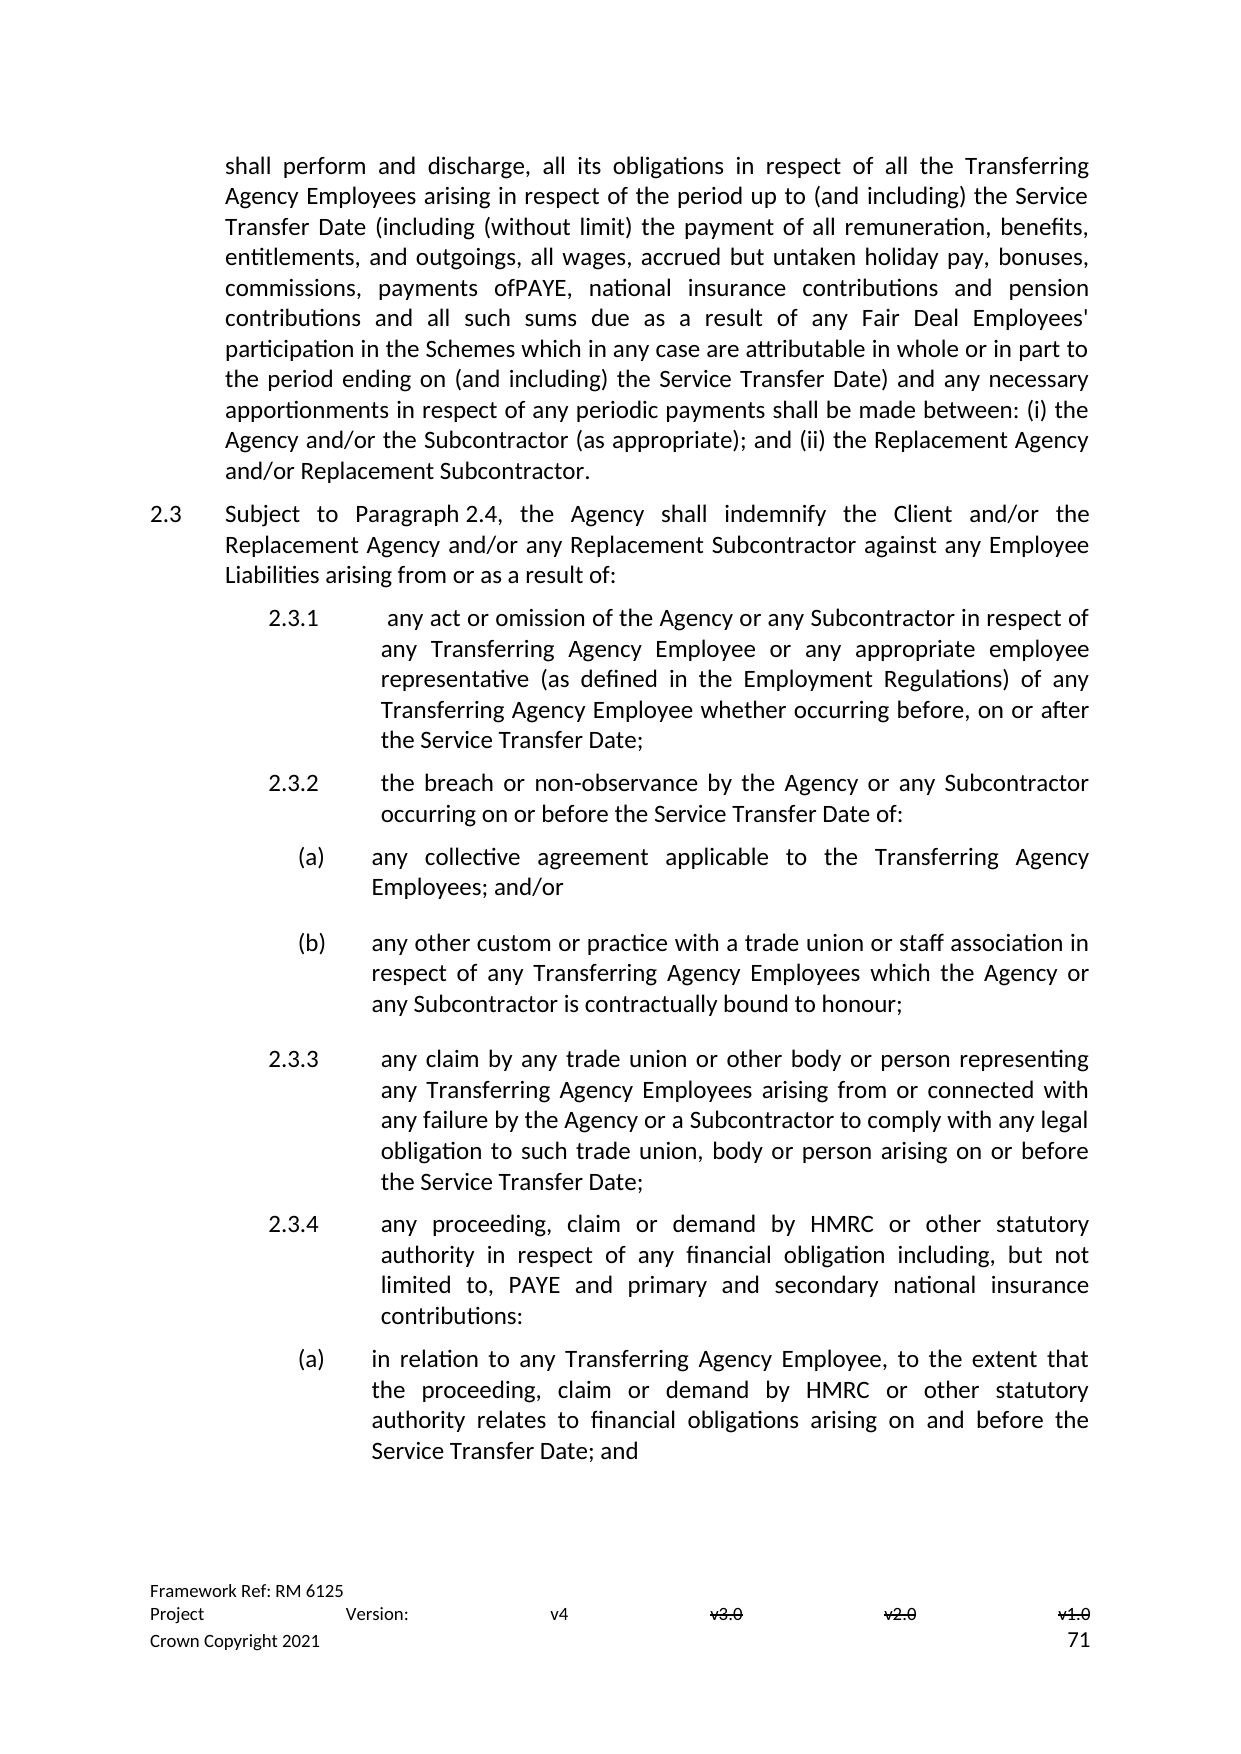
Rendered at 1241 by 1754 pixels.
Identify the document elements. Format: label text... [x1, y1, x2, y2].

list the breach or non-observance by the Agency or any Subcontractor occurring on or before the Service Transfer Date of: [268, 767, 1090, 828]
list any act or omission of the Agency or any Subcontractor in respect of any Transferring Agency Employee or any appropriate employee representative (as defined in the Employment Regulations) of any Transferring Agency Employee whether occurring before, on or after the Service Transfer Date; [268, 602, 1090, 755]
subtitle in relation to any Transferring Agency Employee, to the extent that the proceeding, claim or demand by HMRC or other statutory authority relates to financial obligations arising on and before the Service Transfer Date; and [298, 1343, 1090, 1465]
subtitle any other custom or practice with a trade union or staff association in respect of any Transferring Agency Employees which the Agency or any Subcontractor is contractually bound to honour; [298, 927, 1090, 1018]
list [150, 150, 1090, 486]
list any claim by any trade union or other body or person representing any Transferring Agency Employees arising from or connected with any failure by the Agency or a Subcontractor to comply with any legal obligation to such trade union, body or person arising on or before the Service Transfer Date; [268, 1043, 1090, 1196]
subtitle any collective agreement applicable to the Transferring Agency Employees; and/or [298, 841, 1090, 902]
list Subject to Paragraph 2.4, the Agency shall indemnify the Client and/or the Replacement Agency and/or any Replacement Subcontractor against any Employee Liabilities arising from or as a result of: [150, 498, 1090, 590]
list any proceeding, claim or demand by HMRC or other statutory authority in respect of any financial obligation including, but not limited to, PAYE and primary and secondary national insurance contributions: [268, 1209, 1090, 1331]
